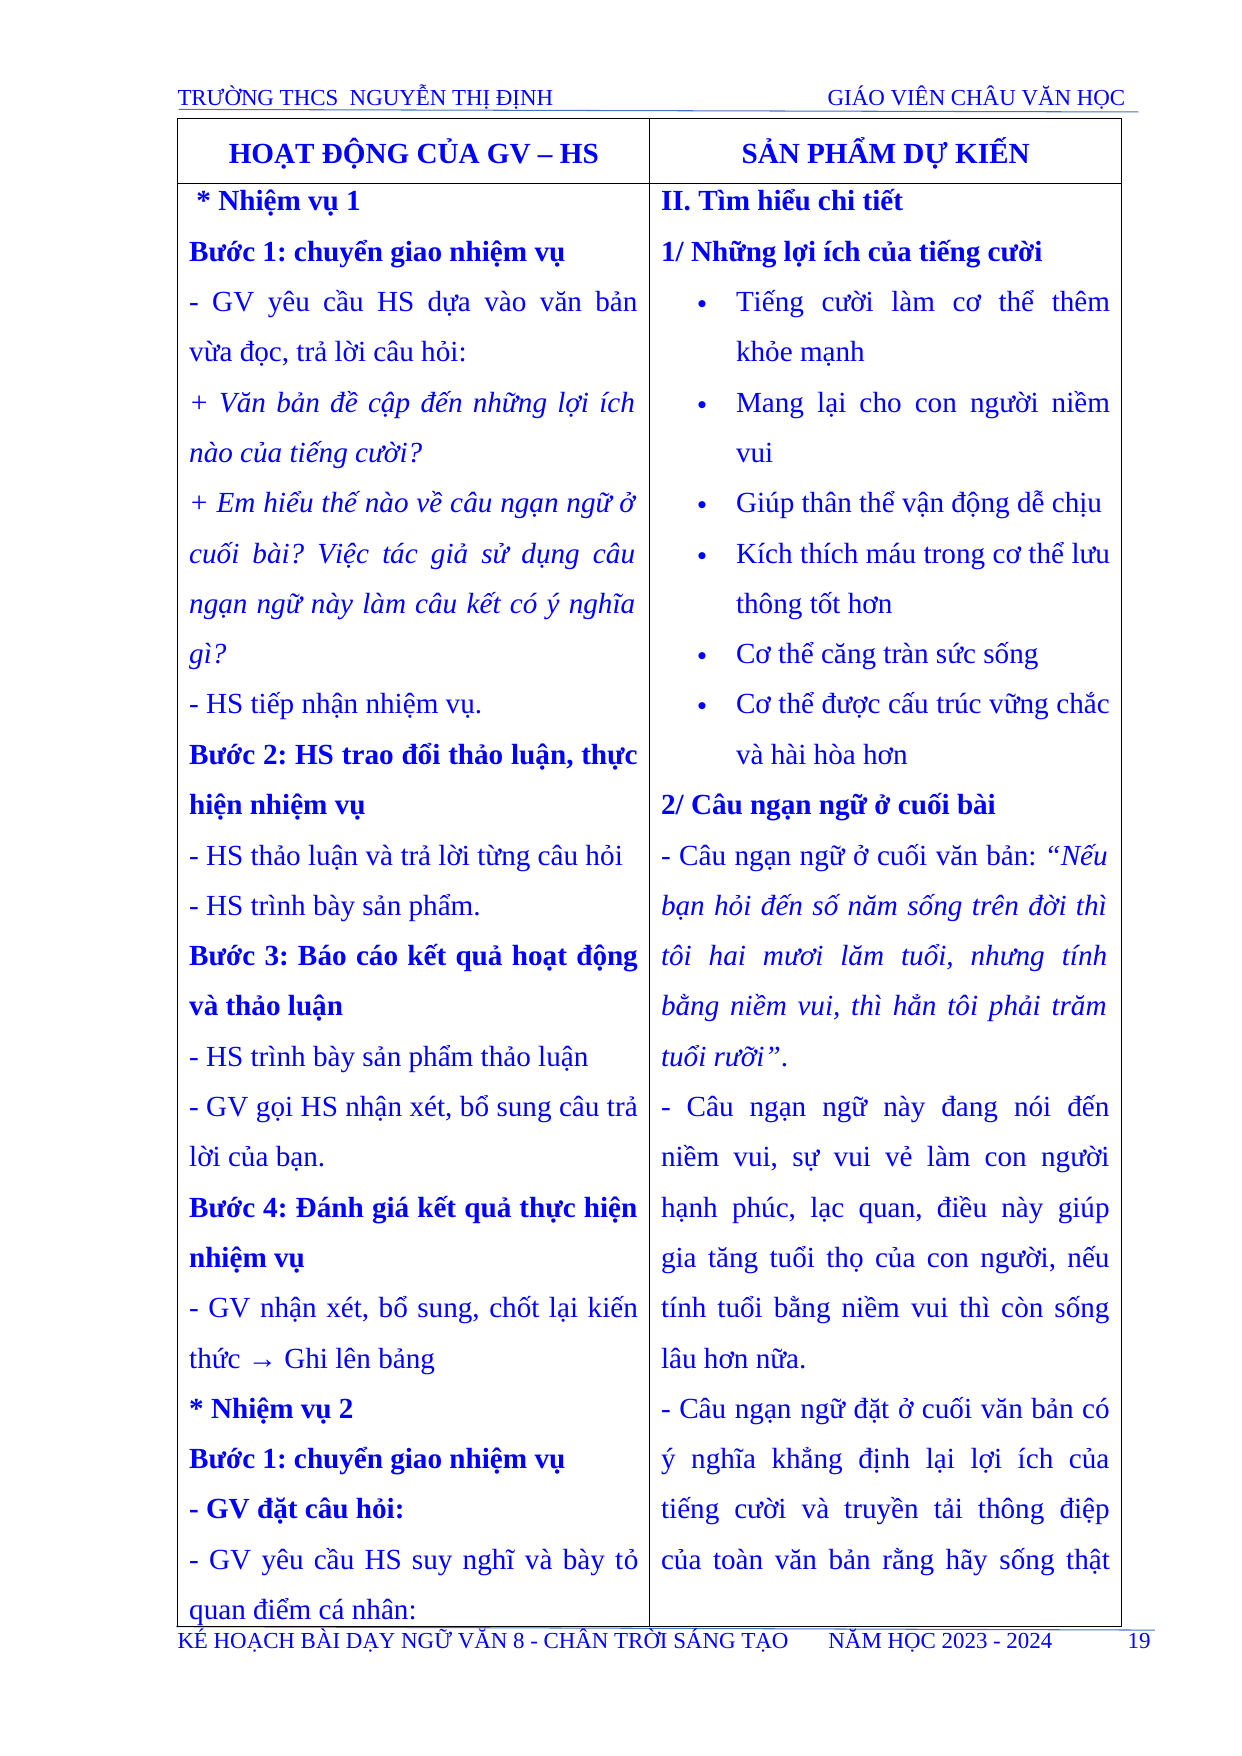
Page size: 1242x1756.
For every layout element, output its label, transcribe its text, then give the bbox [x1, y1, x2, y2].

table_header SẢN PHẨM DỰ KIẾN [650, 119, 1121, 182]
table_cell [650, 184, 1121, 1626]
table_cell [178, 184, 649, 1626]
table_header HOẠT ĐỘNG CỦA GV – HS [178, 119, 649, 182]
